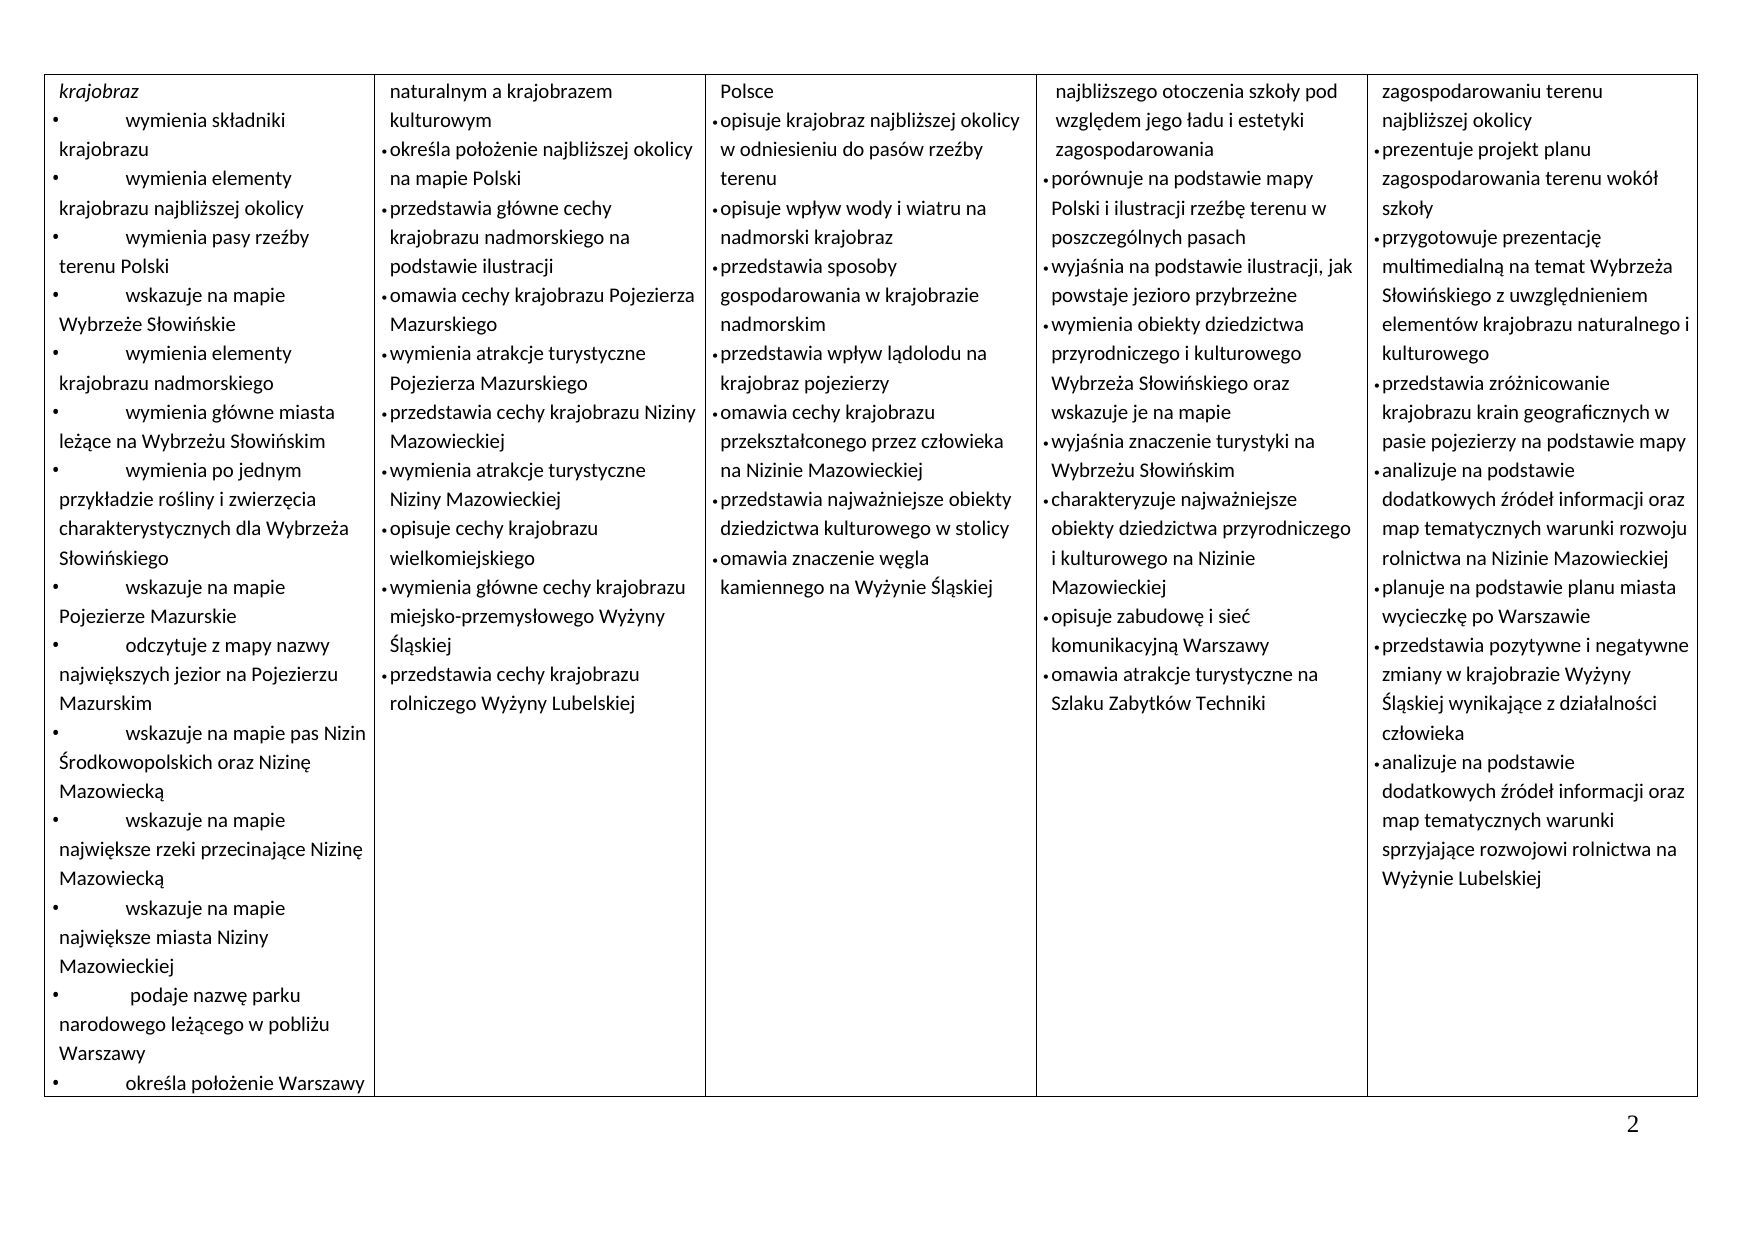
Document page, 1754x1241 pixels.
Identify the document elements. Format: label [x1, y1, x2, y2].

table_cell [1037, 75, 1367, 1096]
table_cell [45, 75, 374, 1096]
table_cell [706, 75, 1036, 1096]
table_cell [1368, 75, 1697, 1096]
table_cell [375, 75, 705, 1096]
